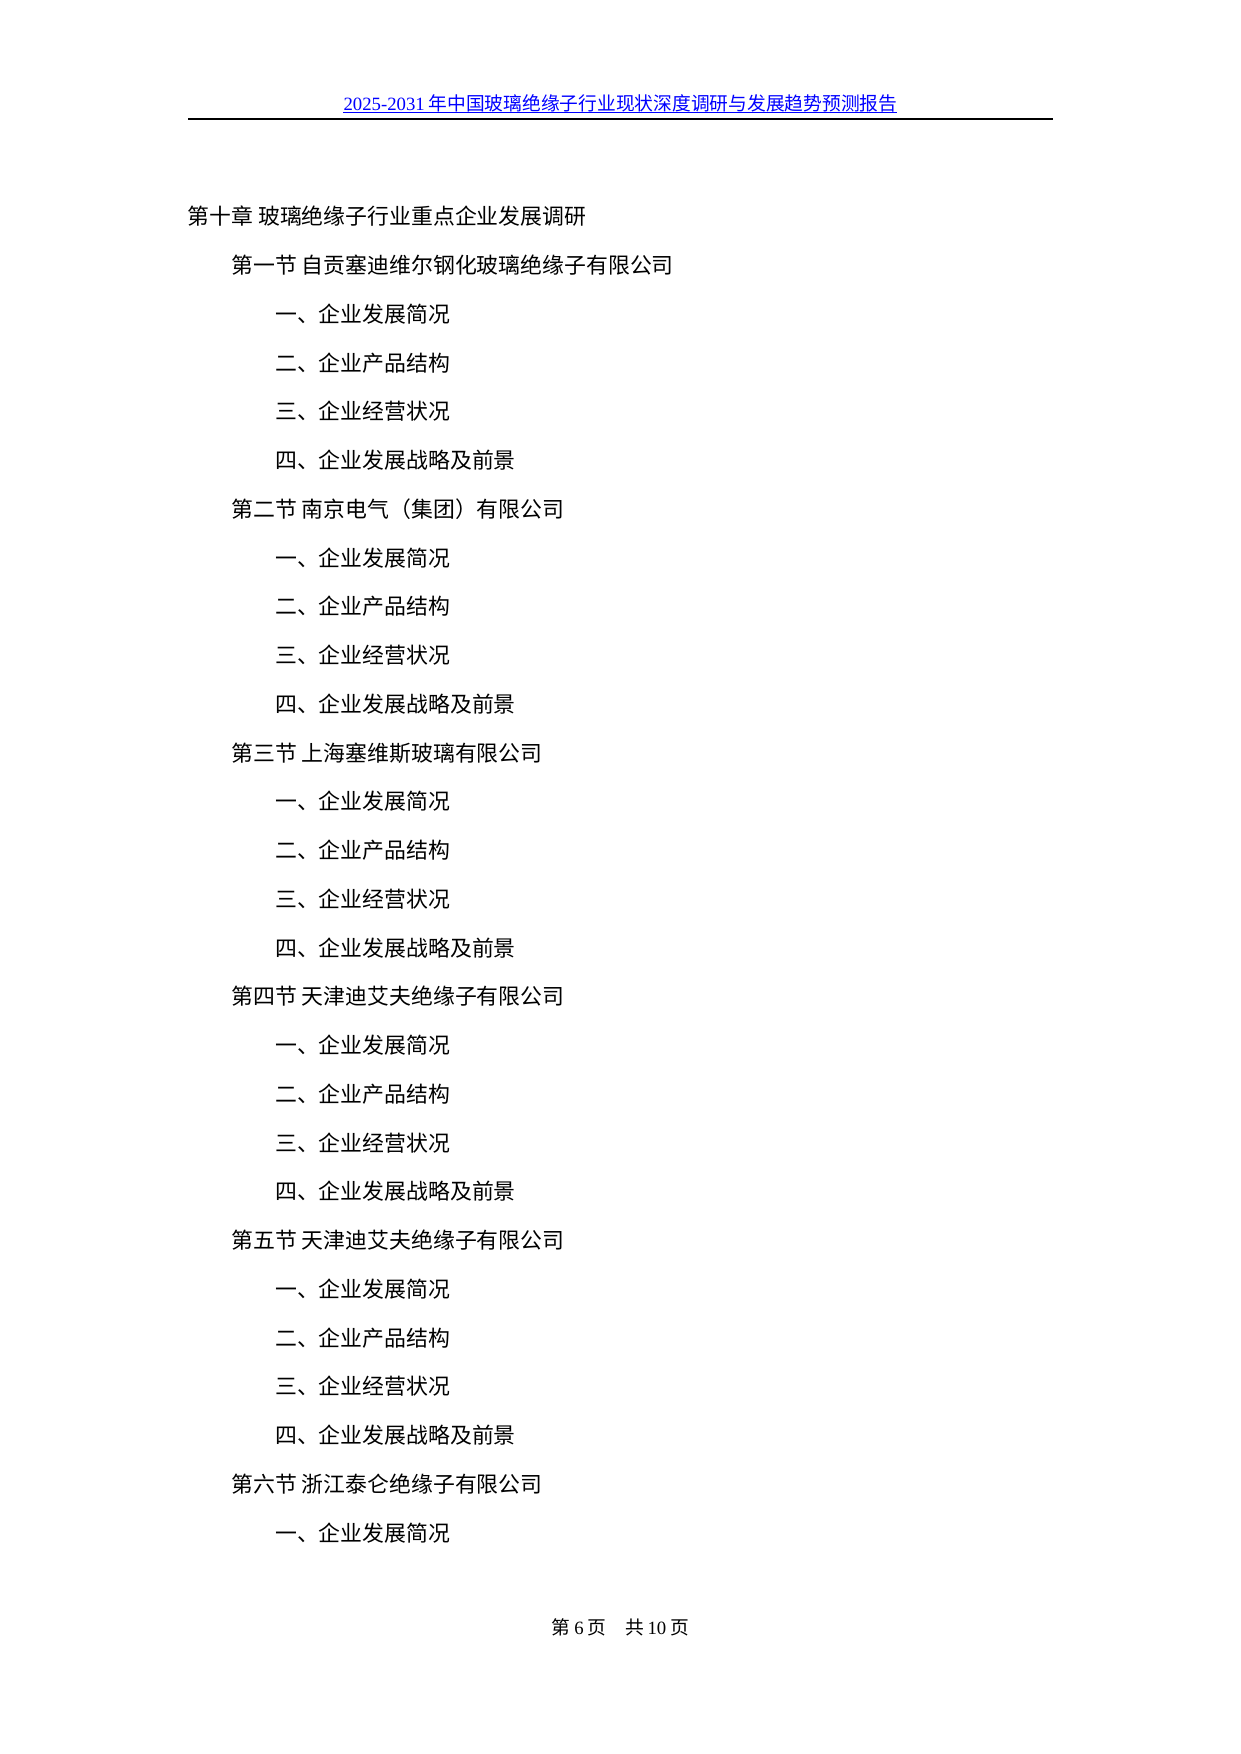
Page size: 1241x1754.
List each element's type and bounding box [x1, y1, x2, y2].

text [187, 150, 1053, 1548]
